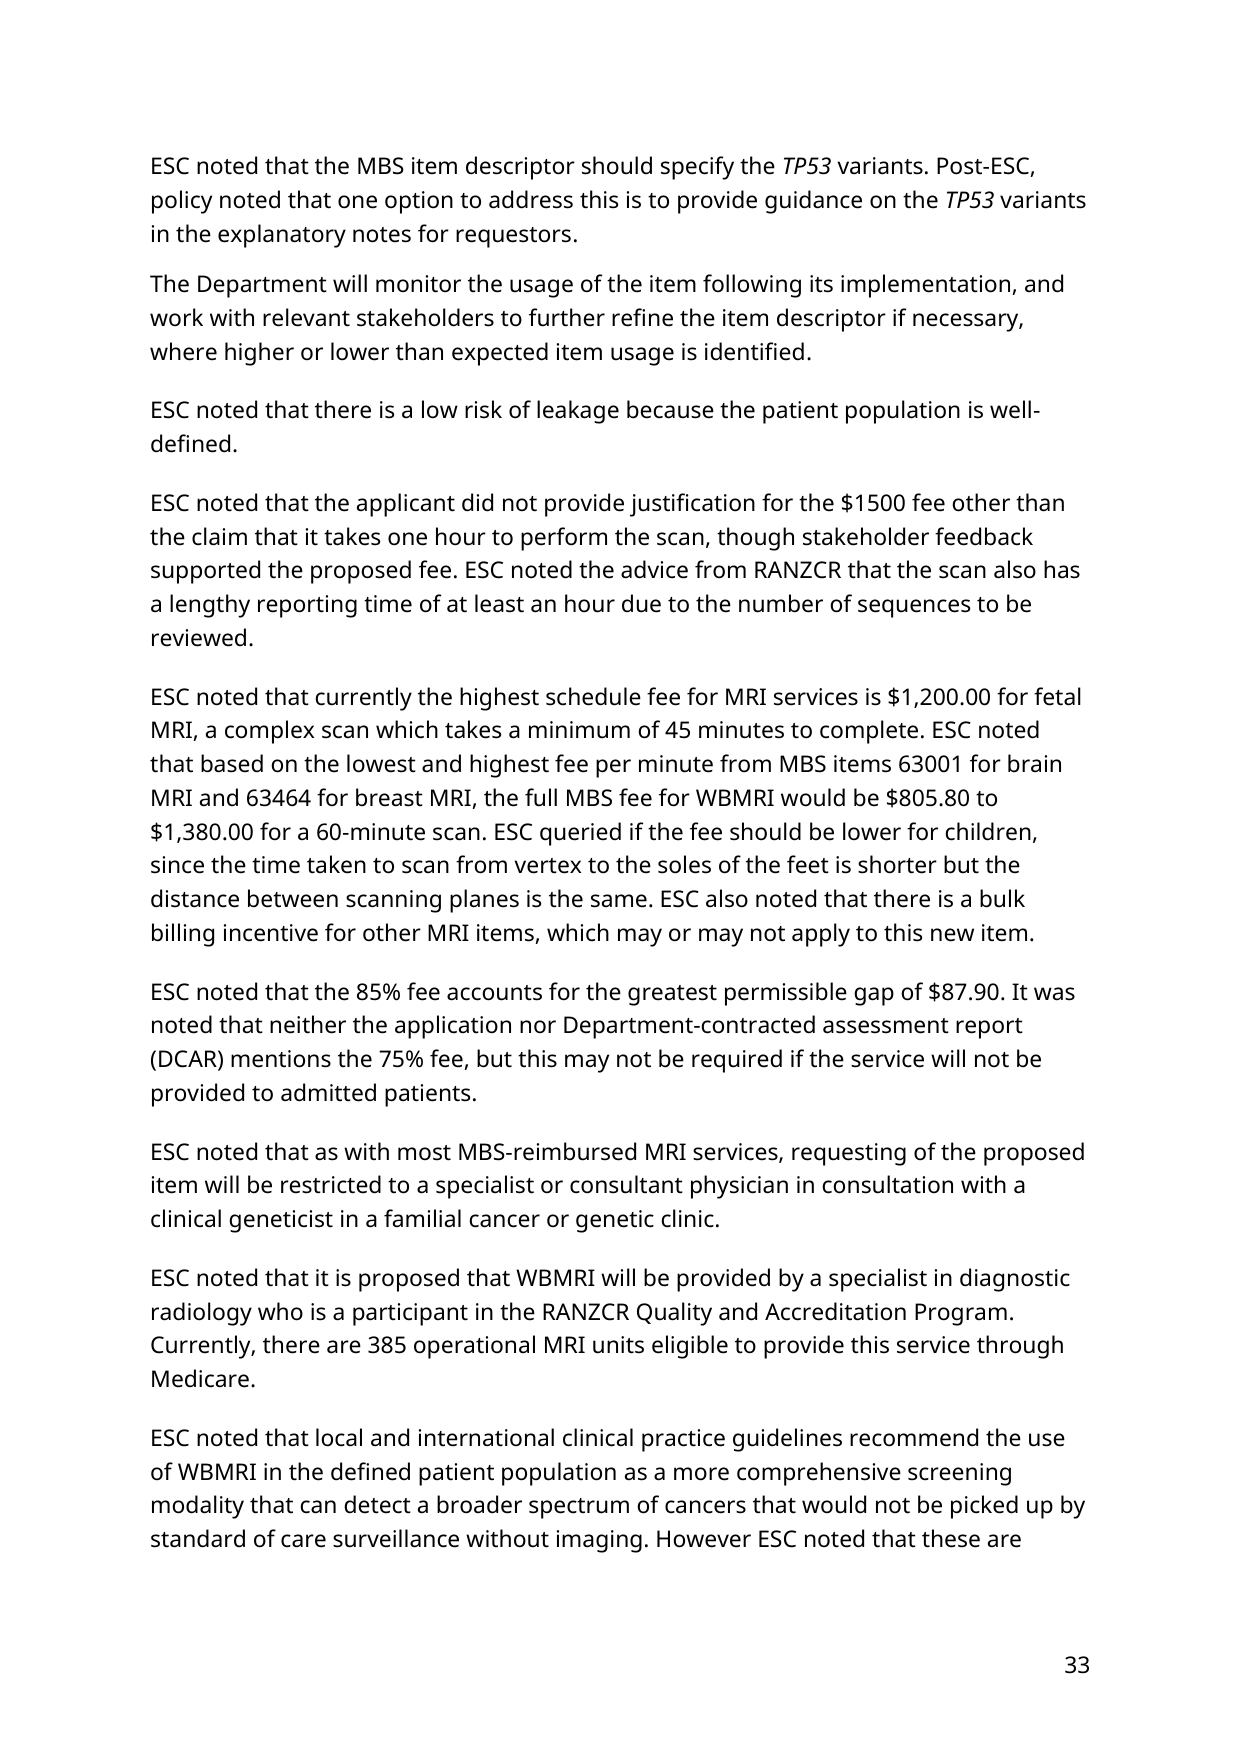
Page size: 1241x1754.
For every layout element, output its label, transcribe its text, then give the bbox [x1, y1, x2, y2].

text ESC noted that as with most MBS-reimbursed MRI services, requesting of the proposed item will be restricted to a specialist or consultant physician in consultation with a clinical geneticist in a familial cancer or genetic clinic. [150, 1135, 1090, 1234]
text ESC noted that it is proposed that WBMRI will be provided by a specialist in diagnostic radiology who is a participant in the RANZCR Quality and Accreditation Program. Currently, there are 385 operational MRI units eligible to provide this service through Medicare. [150, 1262, 1090, 1394]
text ESC noted that the MBS item descriptor should specify the TP53 variants. Post-ESC, policy noted that one option to address this is to provide guidance on the TP53 variants in the explanatory notes for requestors. [150, 150, 1090, 249]
text ESC noted that the applicant did not provide justification for the $1500 fee other than the claim that it takes one hour to perform the scan, though stakeholder feedback supported the proposed fee. ESC noted the advice from RANZCR that the scan also has a lengthy reporting time of at least an hour due to the number of sequences to be reviewed. [150, 487, 1090, 653]
text The Department will monitor the usage of the item following its implementation, and work with relevant stakeholders to further refine the item descriptor if necessary, where higher or lower than expected item usage is identified. [150, 268, 1090, 367]
text ESC noted that currently the highest schedule fee for MRI services is $1,200.00 for fetal MRI, a complex scan which takes a minimum of 45 minutes to complete. ESC noted that based on the lowest and highest fee per minute from MBS items 63001 for brain MRI and 63464 for breast MRI, the full MBS fee for WBMRI would be $805.80 to $1,380.00 for a 60-minute scan. ESC queried if the fee should be lower for children, since the time taken to scan from vertex to the soles of the feet is shorter but the distance between scanning planes is the same. ESC also noted that there is a bulk billing incentive for other MRI items, which may or may not apply to this new item. [150, 680, 1090, 948]
text ESC noted that the 85% fee accounts for the greatest permissible gap of $87.90. It was noted that neither the application nor Department-contracted assessment report (DCAR) mentions the 75% fee, but this may not be required if the service will not be provided to admitted patients. [150, 975, 1090, 1108]
text ESC noted that there is a low risk of leakage because the patient population is well-defined. [150, 394, 1090, 459]
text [150, 1422, 1090, 1554]
